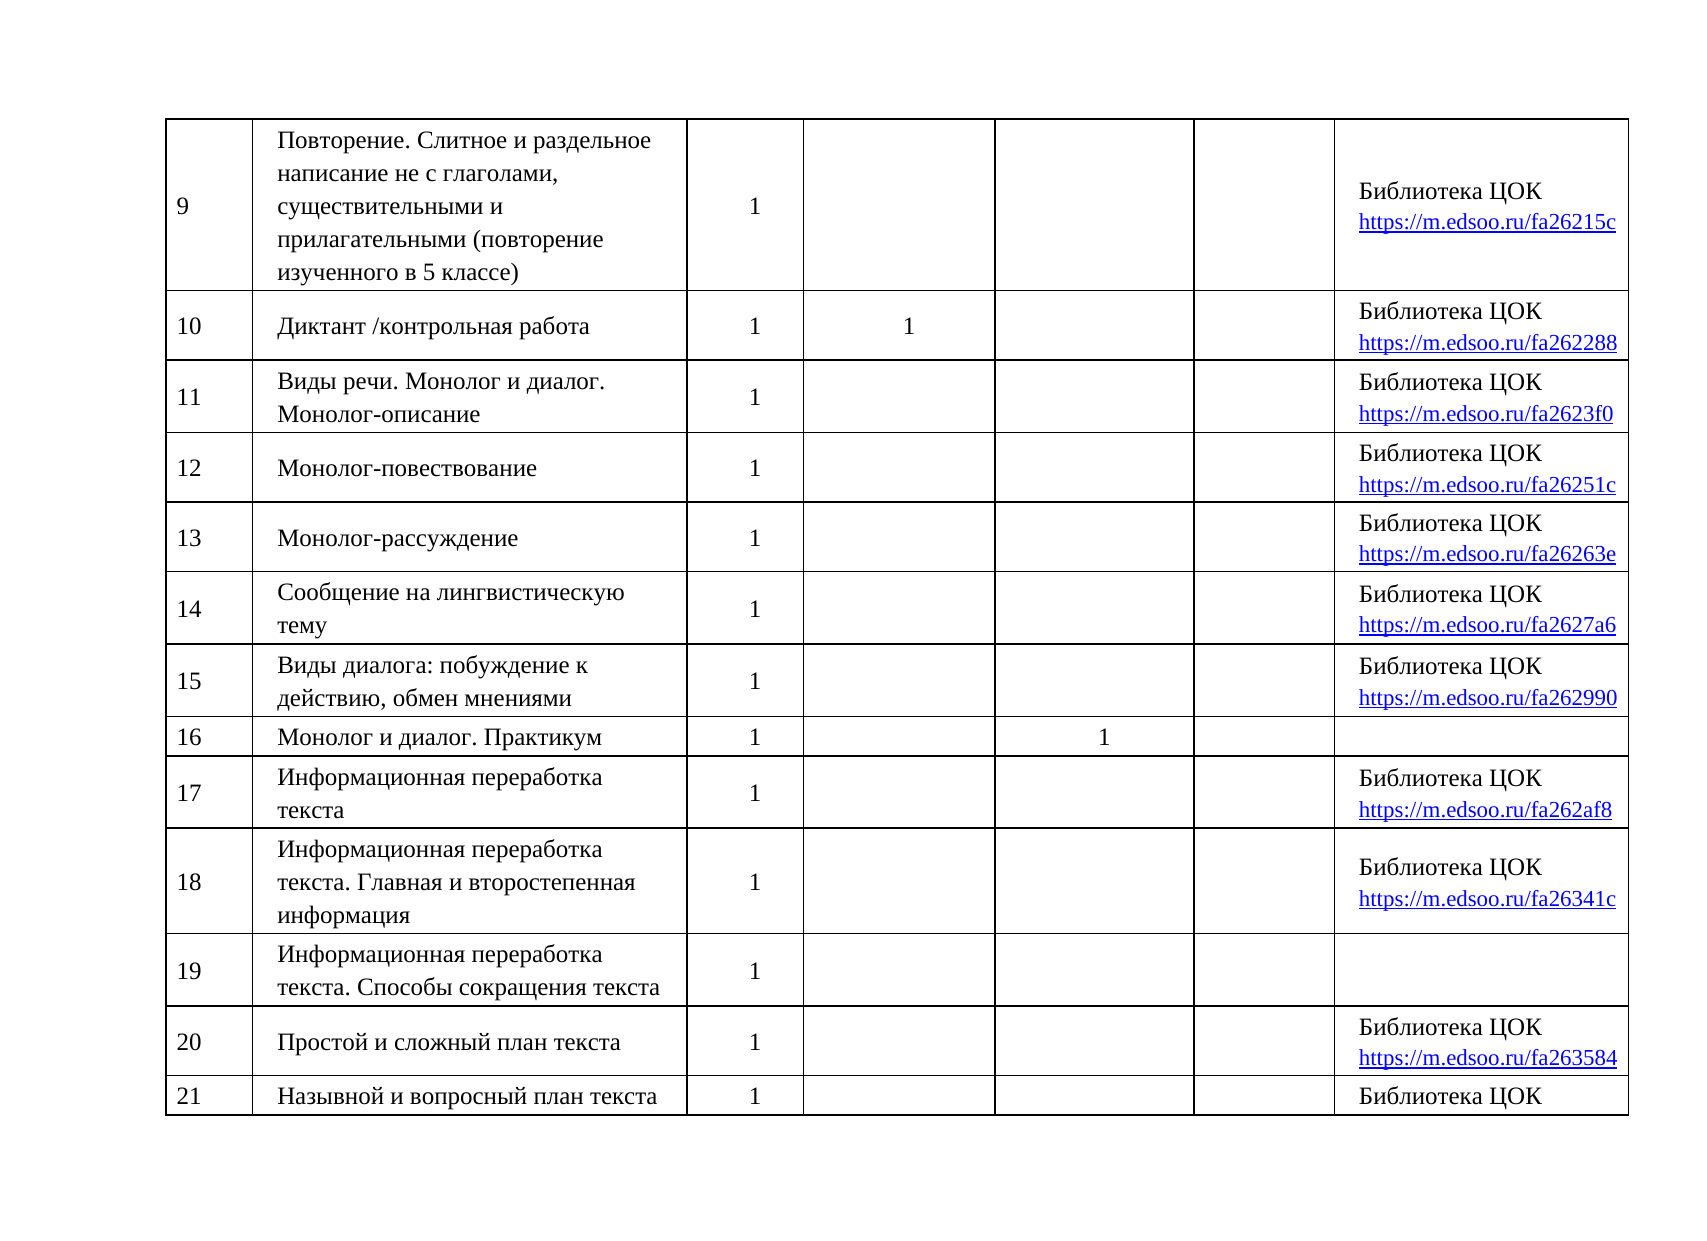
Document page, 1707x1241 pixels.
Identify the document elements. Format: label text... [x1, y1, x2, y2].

table_cell 13 [167, 503, 252, 571]
table_cell 16 [167, 717, 252, 755]
table_cell 1 [688, 829, 803, 933]
table_cell 1 [688, 120, 803, 289]
table_cell [1195, 757, 1334, 827]
table_cell 1 [688, 503, 803, 571]
table_cell Библиотека ЦОК https://m.edsoo.ru/fa262990 [1335, 645, 1628, 716]
table_cell 1 [688, 1007, 803, 1075]
table_cell 1 [688, 1076, 803, 1114]
table_cell 1 [688, 361, 803, 432]
table_cell 15 [167, 645, 252, 716]
table_cell Монолог и диалог. Практикум [253, 717, 686, 755]
table_cell Виды диалога: побуждение к действию, обмен мнениями [253, 645, 686, 716]
table_cell Информационная переработка текста. Способы сокращения текста [253, 934, 686, 1005]
table_cell 20 [167, 1007, 252, 1075]
table_cell Информационная переработка текста [253, 757, 686, 827]
table_cell [1195, 433, 1334, 501]
table_cell [996, 572, 1193, 643]
table_cell [996, 829, 1193, 933]
table_cell Монолог-повествование [253, 433, 686, 501]
table_cell Библиотека ЦОК https://m.edsoo.ru/fa263584 [1335, 1007, 1628, 1075]
table_cell [1195, 503, 1334, 571]
table_cell 1 [688, 757, 803, 827]
table_cell 1 [804, 291, 994, 359]
table_cell 9 [167, 120, 252, 289]
table_cell [1335, 934, 1628, 1005]
table_cell 17 [167, 757, 252, 827]
table_cell [1195, 361, 1334, 432]
table_cell Библиотека ЦОК https://m.edsoo.ru/fa2627a6 [1335, 572, 1628, 643]
table_cell [804, 1076, 994, 1114]
table_cell [1195, 291, 1334, 359]
table_cell [996, 757, 1193, 827]
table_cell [253, 1076, 686, 1114]
table_cell Сообщение на лингвистическую тему [253, 572, 686, 643]
table_cell Повторение. Слитное и раздельное написание не с глаголами, существительными и прилагательными (повторение изученного в 5 классе) [253, 120, 686, 289]
table_cell Библиотека ЦОК https://m.edsoo.ru/fa26215c [1335, 120, 1628, 289]
table_cell [996, 291, 1193, 359]
table_cell 1 [688, 645, 803, 716]
table_cell Диктант /контрольная работа [253, 291, 686, 359]
table_cell [804, 503, 994, 571]
table_cell 10 [167, 291, 252, 359]
table_cell [804, 120, 994, 289]
table_cell Библиотека ЦОК https://m.edsoo.ru/fa26251c [1335, 433, 1628, 501]
table_cell [1195, 934, 1334, 1005]
table_cell [1195, 572, 1334, 643]
table_cell 1 [688, 717, 803, 755]
table_cell [1335, 717, 1628, 755]
table_cell Библиотека ЦОК https://m.edsoo.ru/fa2623f0 [1335, 361, 1628, 432]
table_cell Информационная переработка текста. Главная и второстепенная информация [253, 829, 686, 933]
table_cell 1 [688, 934, 803, 1005]
table_cell 18 [167, 829, 252, 933]
table_cell [804, 757, 994, 827]
table_cell Простой и сложный план текста [253, 1007, 686, 1075]
table_cell [804, 572, 994, 643]
table_cell 1 [688, 433, 803, 501]
table_cell [996, 361, 1193, 432]
table_cell [1195, 829, 1334, 933]
table_cell [996, 120, 1193, 289]
table_cell Библиотека ЦОК https://m.edsoo.ru/fa262288 [1335, 291, 1628, 359]
table_cell [996, 645, 1193, 716]
table_cell [804, 361, 994, 432]
table_cell [996, 503, 1193, 571]
table_cell 1 [996, 717, 1193, 755]
table_cell 12 [167, 433, 252, 501]
table_cell [996, 1007, 1193, 1075]
table_cell [1195, 645, 1334, 716]
table_cell 1 [688, 572, 803, 643]
table_cell [996, 433, 1193, 501]
table_cell [804, 717, 994, 755]
table_cell 1 [688, 291, 803, 359]
table_cell [804, 645, 994, 716]
table_cell [804, 433, 994, 501]
table_cell [1195, 120, 1334, 289]
table_cell [996, 934, 1193, 1005]
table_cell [1335, 1076, 1628, 1114]
table_cell [804, 934, 994, 1005]
table_cell [1195, 1076, 1334, 1114]
table_cell Библиотека ЦОК https://m.edsoo.ru/fa262af8 [1335, 757, 1628, 827]
table_cell 21 [167, 1076, 252, 1114]
table_cell Библиотека ЦОК https://m.edsoo.ru/fa26263e [1335, 503, 1628, 571]
table_cell [1195, 1007, 1334, 1075]
table_cell [804, 1007, 994, 1075]
table_cell 14 [167, 572, 252, 643]
table_cell Виды речи. Монолог и диалог. Монолог-описание [253, 361, 686, 432]
table_cell [804, 829, 994, 933]
table_cell [1195, 717, 1334, 755]
table_cell 11 [167, 361, 252, 432]
table_cell Монолог-рассуждение [253, 503, 686, 571]
table_cell 19 [167, 934, 252, 1005]
table_cell Библиотека ЦОК https://m.edsoo.ru/fa26341c [1335, 829, 1628, 933]
table_cell [996, 1076, 1193, 1114]
